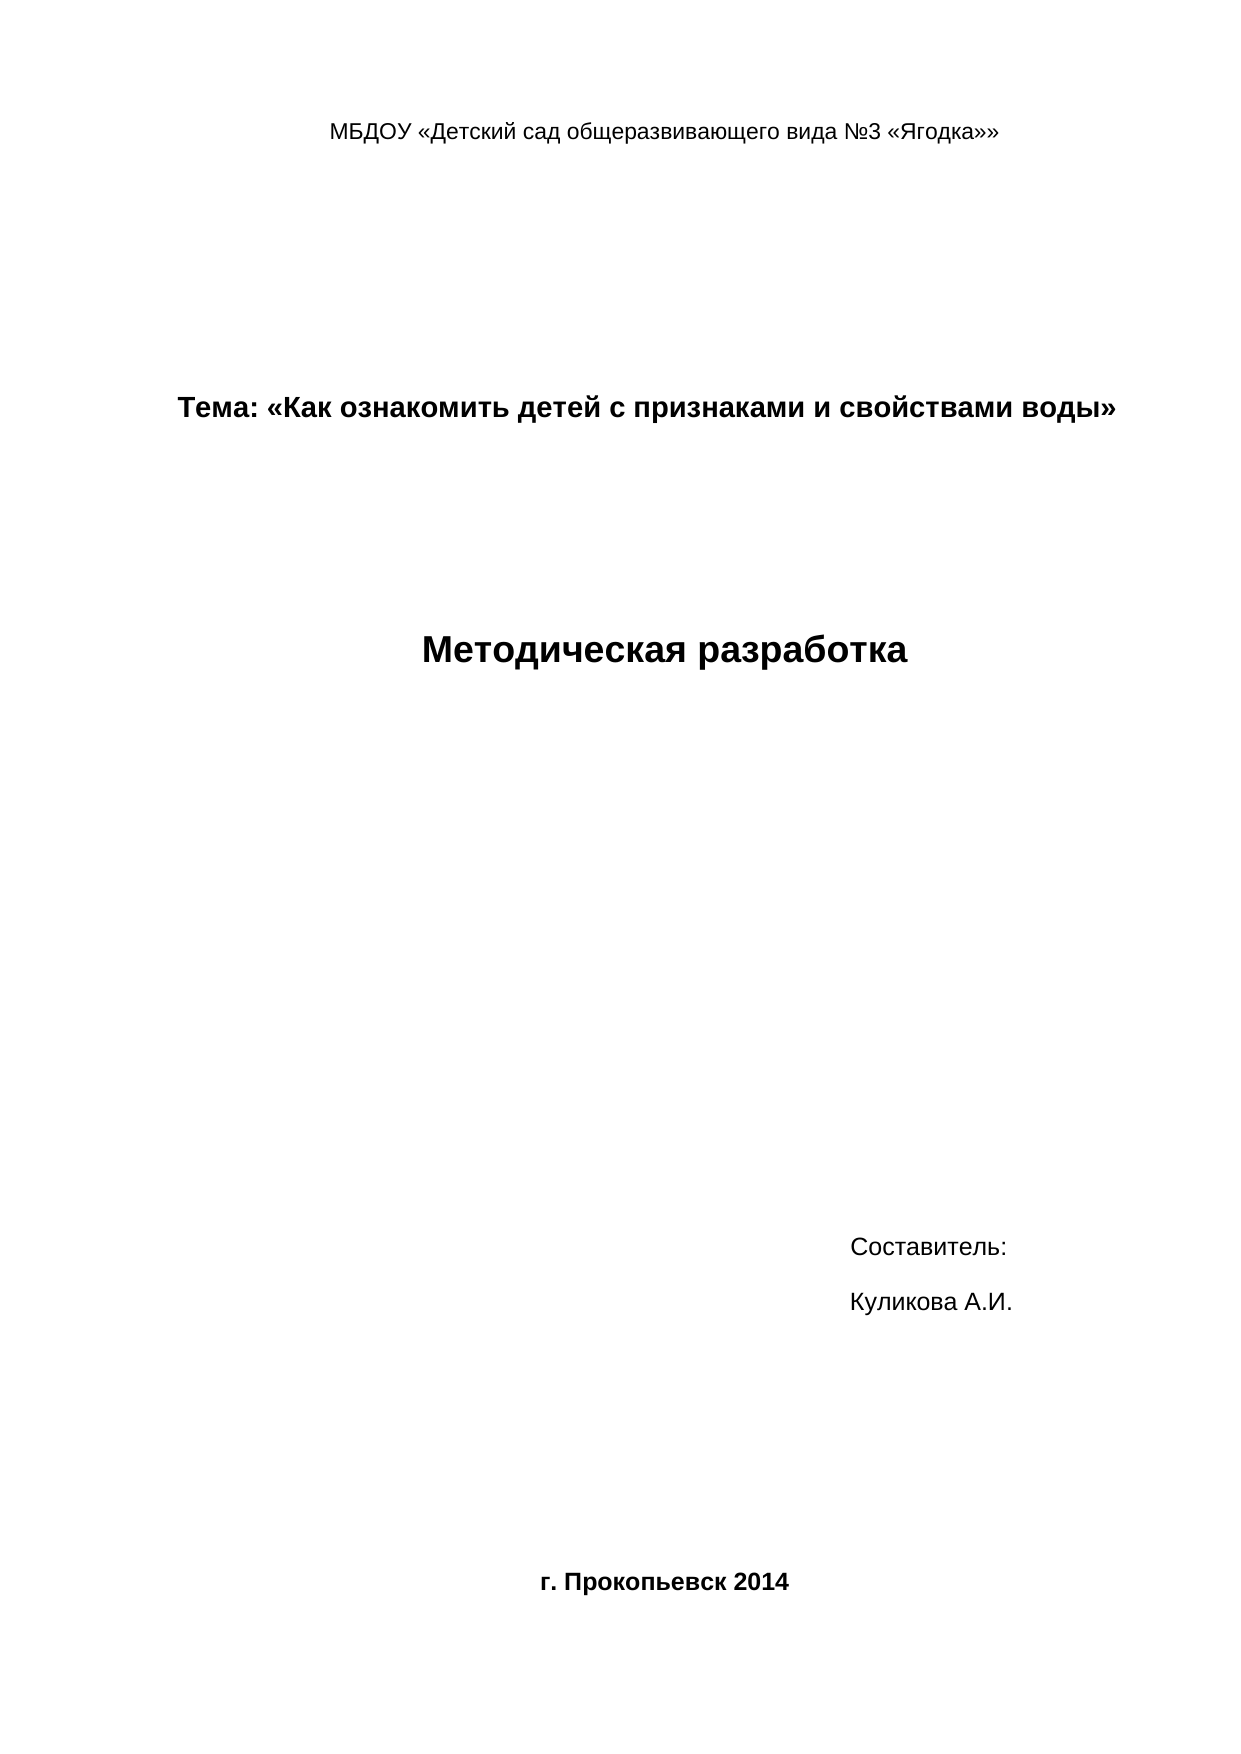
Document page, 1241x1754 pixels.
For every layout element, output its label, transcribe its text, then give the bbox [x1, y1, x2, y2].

text Методическая разработка [177, 627, 1152, 671]
text Куликова А.И. [177, 1287, 1152, 1316]
text г. Прокопьевск 2014 [177, 1567, 1152, 1596]
text Составитель: [177, 1232, 1152, 1261]
text МБДОУ «Детский сад общеразвивающего вида №3 «Ягодка»» [177, 118, 1152, 144]
text Тема: «Как ознакомить детей с признаками и свойствами воды» [177, 390, 1152, 423]
